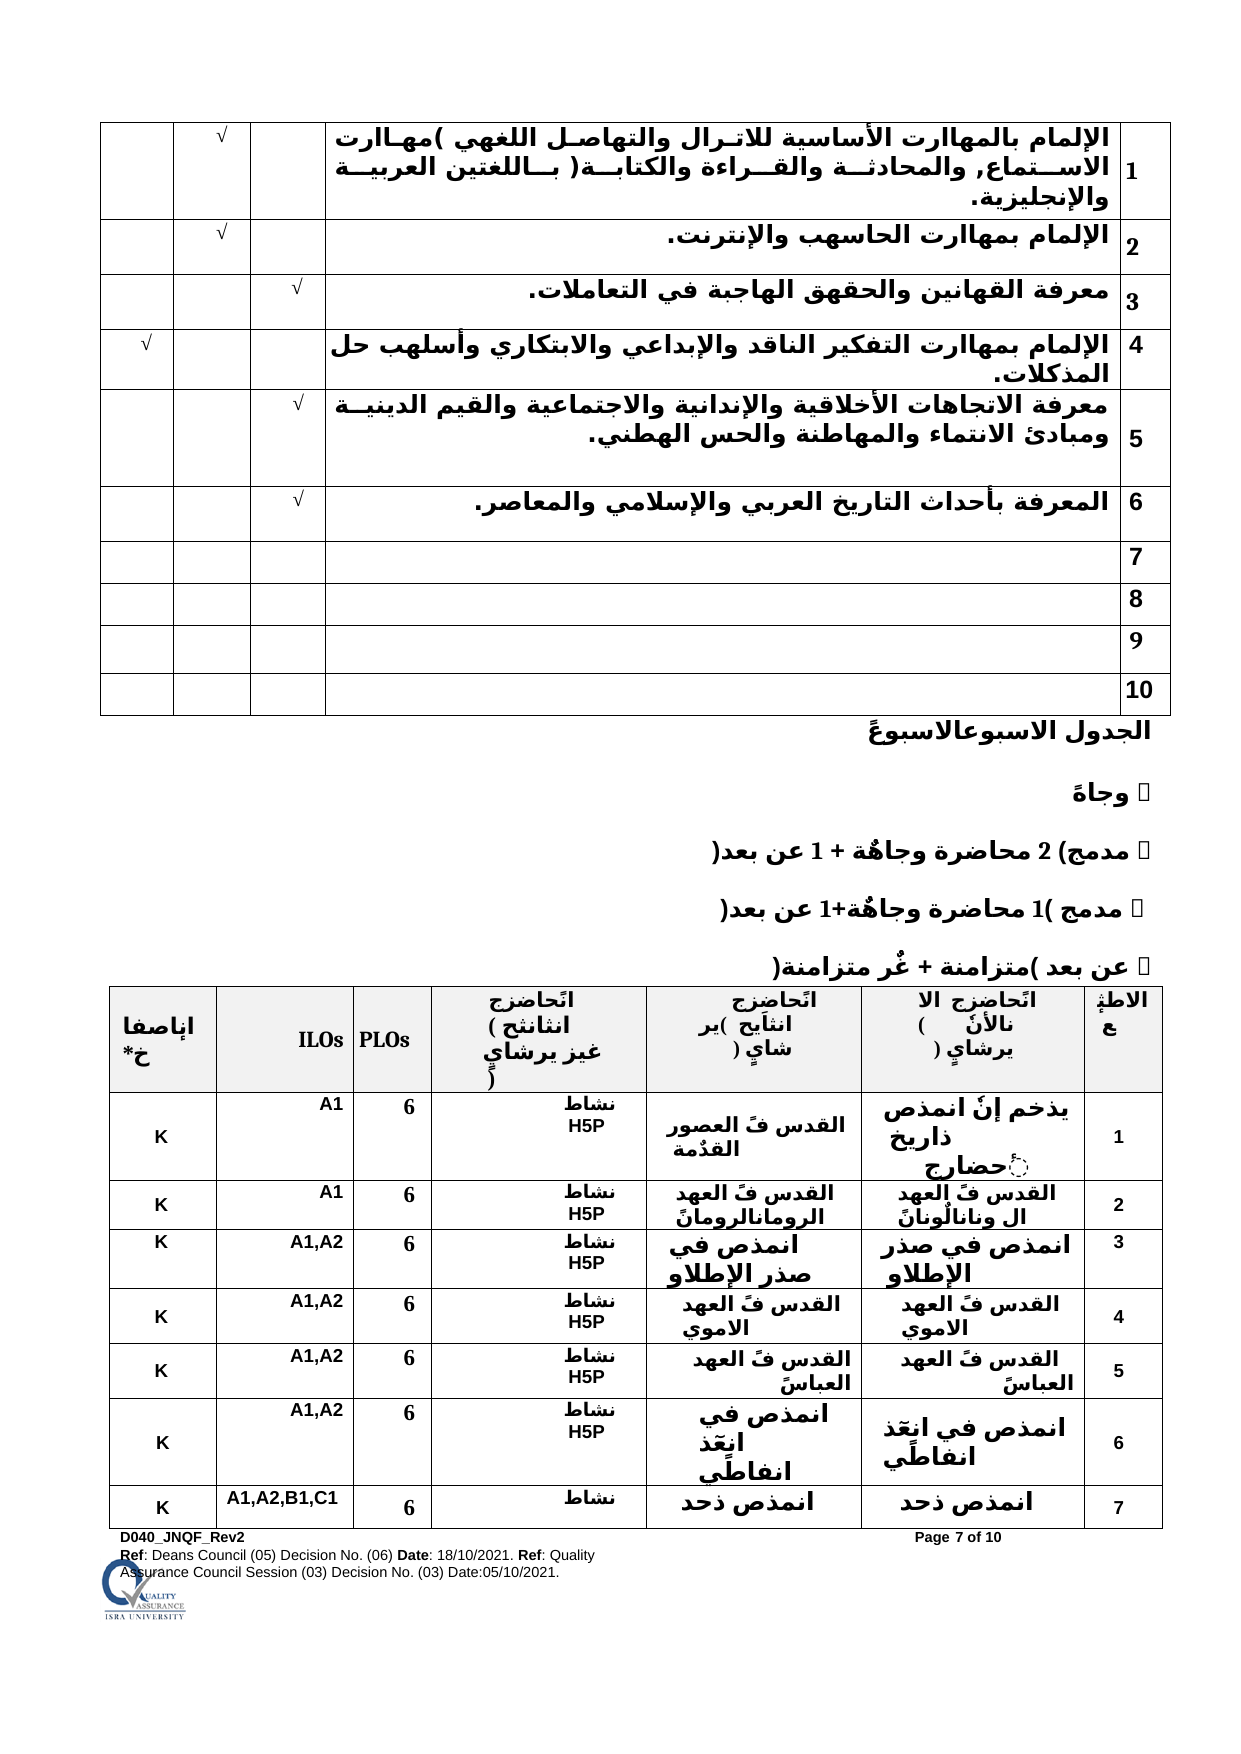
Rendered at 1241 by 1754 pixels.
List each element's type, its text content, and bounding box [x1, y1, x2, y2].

table_cell نشاط H5P [508, 1486, 646, 1528]
table_cell [101, 487, 173, 541]
table_cell القدس فً العصور القدٌمة [647, 1093, 861, 1179]
table_cell 6 [354, 1181, 431, 1229]
table_cell القدس فً العهد العباسً [647, 1344, 861, 1398]
text  عن بعد )متزامنة + غٌٌر متزامنة( [108, 949, 1152, 983]
table_cell [174, 487, 250, 541]
table_cell 10 [1121, 674, 1170, 715]
table_cell [174, 626, 250, 673]
table_cell A1,A2 [217, 1289, 353, 1343]
table_cell معرفة الاتجاهات الأخلاقية والإندانية والاجتماعية والقيم الدينية ومبادئ الانتماء والمهاطنة والحس الهطني. [326, 390, 1120, 486]
table_header انًحاضزج انثانثح ) غيز يرشايٍ ( [432, 987, 646, 1092]
table_cell [326, 584, 1120, 625]
table_cell 6 [1121, 487, 1170, 541]
table_cell [251, 330, 325, 389]
table_cell 6 [354, 1486, 431, 1528]
table_cell [101, 674, 173, 715]
table_cell [326, 674, 1120, 715]
table_cell A1,A2 [217, 1344, 353, 1398]
table_cell 4 [1121, 330, 1170, 389]
table_header انًحاضزج الا نالأنٗ ) يرشايٍ ( [862, 987, 1084, 1092]
table_cell انمذص في انعٓذ انفاطًي [862, 1399, 1084, 1485]
table_cell [432, 1344, 508, 1398]
table_cell K [110, 1399, 216, 1485]
table_cell 1 [1121, 123, 1170, 219]
table_cell [251, 626, 325, 673]
table_cell 9 [1121, 626, 1170, 673]
text  مدمج) 2 محاضرة وجاهٌٌة + 1 عن بعد( [108, 833, 1152, 867]
table_cell [432, 1093, 508, 1179]
table_cell معرفة القهانين والحقهق الهاجبة في التعاملات. [326, 275, 1120, 329]
table_cell [432, 1230, 508, 1288]
table_header ILOs [217, 987, 353, 1092]
table_cell الإلمام بالمهاارت الأساسية للاترال والتهاصل اللغهي )مهاارت الاستماع, والمحادثة والقراءة والكتابة( باللغتين العربية والإنجليزية. [326, 123, 1120, 219]
table_cell انمذص في صذر الإطلاو [862, 1230, 1084, 1288]
table_cell 7 [1121, 542, 1170, 583]
table_cell [432, 1486, 508, 1528]
text  وجاهً [108, 774, 1152, 808]
table_cell [432, 1181, 508, 1229]
table_cell K [110, 1181, 216, 1229]
table_cell نشاط H5P [508, 1230, 646, 1288]
table_cell [174, 542, 250, 583]
table_cell القدس فً العهد العباسً [862, 1344, 1084, 1398]
table_cell 6 [354, 1289, 431, 1343]
table_cell الإلمام بمهاارت الحاسهب والإنترنت. [326, 220, 1120, 274]
table_cell 7 [1085, 1486, 1162, 1528]
table_cell الإلمام بمهاارت التفكير الناقد والإبداعي والابتكاري وأسلهب حل المذكلات. [326, 330, 1120, 389]
table_header انٕاصفاخ* [110, 987, 216, 1092]
table_cell √ [101, 330, 173, 389]
table_cell نشاط H5P [508, 1344, 646, 1398]
table_cell A1,A2 [217, 1399, 353, 1485]
table_cell A1,A2 [217, 1230, 353, 1288]
table_cell √ [174, 123, 250, 219]
table_cell 6 [354, 1344, 431, 1398]
table_cell انمذص في صذر الإطلاو [647, 1230, 861, 1288]
table_cell القدس فً العهد الاموي [647, 1289, 861, 1343]
table_cell [326, 542, 1120, 583]
table_cell [251, 542, 325, 583]
text الجدول الاسبوعالاسبوعً [108, 716, 1152, 745]
table_cell القدس فً العهد الرومانالرومانً [647, 1181, 861, 1229]
table_cell [251, 123, 325, 219]
table_cell √ [251, 390, 325, 486]
table_cell [101, 220, 173, 274]
table_cell نشاط H5P [508, 1093, 646, 1179]
table_cell [251, 674, 325, 715]
table_cell 5 [1121, 390, 1170, 486]
table_cell 1 [1085, 1093, 1162, 1179]
table_cell 2 [1085, 1181, 1162, 1229]
table_cell انمذص ذحد الاحرلال انصهيثي [647, 1486, 861, 1528]
table_cell [174, 275, 250, 329]
table_cell [174, 390, 250, 486]
table_cell المعرفة بأحداث التاريخ العربي والإسلامي والمعاصر. [326, 487, 1120, 541]
table_cell A1 [217, 1093, 353, 1179]
table_cell [174, 584, 250, 625]
table_cell K [110, 1344, 216, 1398]
table_cell 6 [354, 1230, 431, 1288]
table_cell K [110, 1230, 216, 1288]
picture [100, 1558, 187, 1622]
table_cell 8 [1121, 584, 1170, 625]
table_cell K [110, 1486, 216, 1528]
table_cell [101, 542, 173, 583]
table_cell القدس فً العهد الاموي [862, 1289, 1084, 1343]
table_cell [101, 584, 173, 625]
table_cell [101, 626, 173, 673]
table_header انًحاضزج انثاَيح )يرشايٍ ( [647, 987, 861, 1092]
table_cell انمذص في انعٓذ انفاطًي [647, 1399, 861, 1485]
table_cell نشاط H5P [508, 1399, 646, 1485]
table_cell انمذص ذحد الاحرلال انصهيثي [862, 1486, 1084, 1528]
table_cell نشاط H5P [508, 1181, 646, 1229]
table_cell [174, 674, 250, 715]
table_cell 3 [1121, 275, 1170, 329]
table_cell [326, 626, 1120, 673]
table_cell [251, 220, 325, 274]
table_cell √ [251, 275, 325, 329]
table_cell K [110, 1289, 216, 1343]
table_cell [101, 390, 173, 486]
table_cell 6 [354, 1093, 431, 1179]
table_cell 5 [1085, 1344, 1162, 1398]
table_cell A1,A2,B1,C1 [217, 1486, 353, 1528]
table_cell نشاط H5P [508, 1289, 646, 1343]
table_cell [101, 123, 173, 219]
table_cell K [110, 1093, 216, 1179]
table_cell [432, 1289, 508, 1343]
table_cell √ [174, 220, 250, 274]
table_cell [174, 330, 250, 389]
table_cell √ [251, 487, 325, 541]
text  مدمج )1 محاضرة وجاهٌٌة+1 عن بعد( [108, 891, 1152, 925]
table_cell A1 [217, 1181, 353, 1229]
table_cell يذخم إنٗ انمذص ذاريخ ٔحضارج [862, 1093, 1084, 1179]
table_header الاطثٕع [1085, 987, 1162, 1092]
table_cell 6 [1085, 1399, 1162, 1485]
table_cell 3 [1085, 1230, 1162, 1288]
table_cell [101, 275, 173, 329]
table_cell [251, 584, 325, 625]
table_cell 2 [1121, 220, 1170, 274]
table_header PLOs [354, 987, 431, 1092]
table_cell القدس فً العهد ال ونانالٌونانً [862, 1181, 1084, 1229]
table_cell 6 [354, 1399, 431, 1485]
table_cell [432, 1399, 508, 1485]
table_cell 4 [1085, 1289, 1162, 1343]
